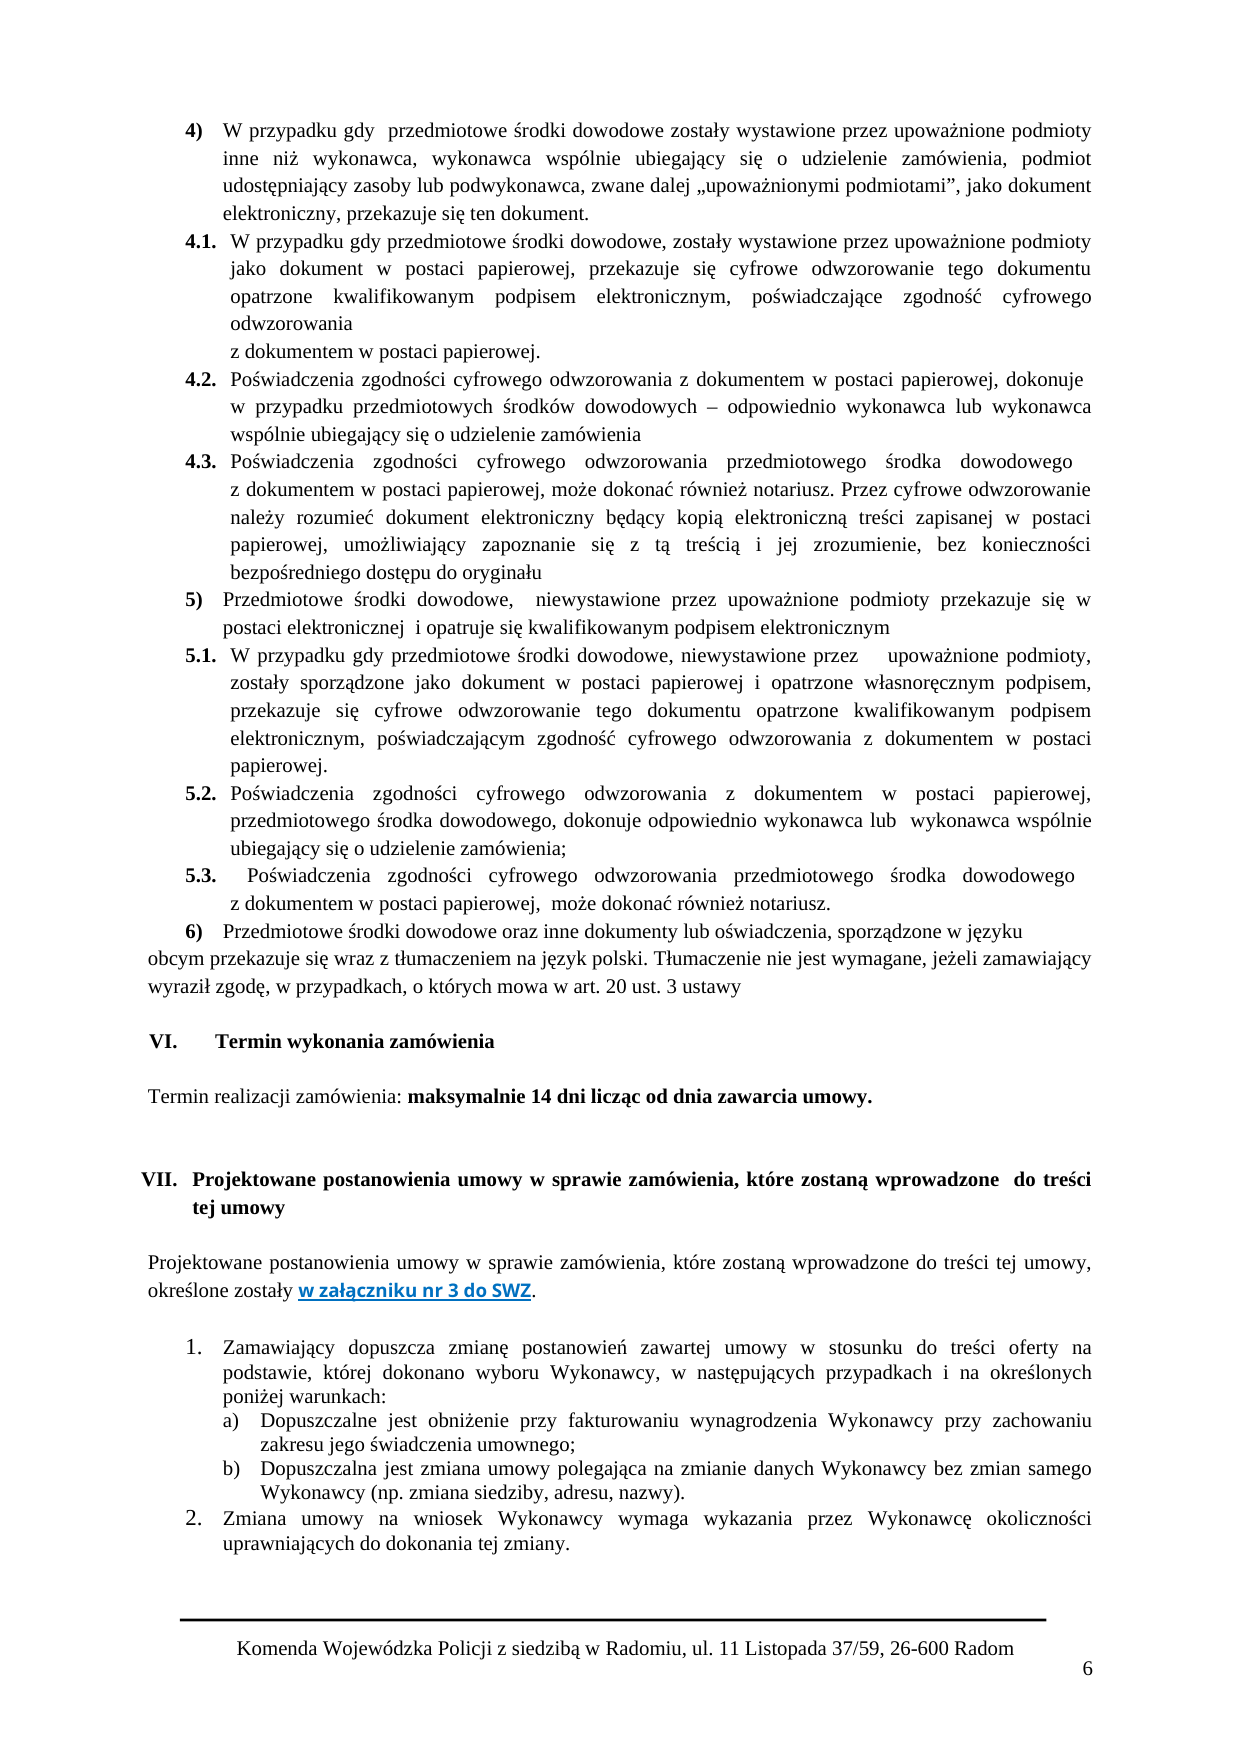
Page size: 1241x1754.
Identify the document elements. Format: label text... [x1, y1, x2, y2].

list W przypadku gdy przedmiotowe środki dowodowe zostały wystawione przez upoważnione podmioty inne niż wykonawca, wykonawca wspólnie ubiegający się o udzielenie zamówienia, podmiot udostępniający zasoby lub podwykonawca, zwane dalej „upoważnionymi podmiotami”, jako dokument elektroniczny, przekazuje się ten dokument. [185, 118, 1092, 225]
list W przypadku gdy przedmiotowe środki dowodowe, zostały wystawione przez upoważnione podmioty jako dokument w postaci papierowej, przekazuje się cyfrowe odwzorowanie tego dokumentu opatrzone kwalifikowanym podpisem elektronicznym, poświadczające zgodność cyfrowego odwzorowania z dokumentem w postaci papierowej. [185, 228, 1092, 363]
list Poświadczenia zgodności cyfrowego odwzorowania z dokumentem w postaci papierowej, dokonuje w przypadku przedmiotowych środków dowodowych – odpowiednio wykonawca lub wykonawca wspólnie ubiegający się o udzielenie zamówienia [185, 367, 1092, 446]
list Przedmiotowe środki dowodowe, niewystawione przez upoważnione podmioty przekazuje się w postaci elektronicznej i opatruje się kwalifikowanym podpisem elektronicznym [185, 587, 1092, 639]
text obcym przekazuje się wraz z tłumaczeniem na język polski. Tłumaczenie nie jest wymagane, jeżeli zamawiający wyraził zgodę, w przypadkach, o których mowa w art. 20 ust. 3 ustawy [148, 946, 1092, 998]
list Termin wykonania zamówienia [177, 1029, 1092, 1053]
list Przedmiotowe środki dowodowe oraz inne dokumenty lub oświadczenia, sporządzone w języku [185, 919, 1092, 943]
list W przypadku gdy przedmiotowe środki dowodowe, niewystawione przez upoważnione podmioty, zostały sporządzone jako dokument w postaci papierowej i opatrzone własnoręcznym podpisem, przekazuje się cyfrowe odwzorowanie tego dokumentu opatrzone kwalifikowanym podpisem elektronicznym, poświadczającym zgodność cyfrowego odwzorowania z dokumentem w postaci papierowej. [185, 643, 1092, 777]
list Poświadczenia zgodności cyfrowego odwzorowania przedmiotowego środka dowodowego z dokumentem w postaci papierowej, może dokonać również notariusz. [185, 863, 1092, 915]
list Poświadczenia zgodności cyfrowego odwzorowania z dokumentem w postaci papierowej, przedmiotowego środka dowodowego, dokonuje odpowiednio wykonawca lub wykonawca wspólnie ubiegający się o udzielenie zamówienia; [185, 781, 1092, 860]
list Dopuszczalna jest zmiana umowy polegająca na zmianie danych Wykonawcy bez zmian samego Wykonawcy (np. zmiana siedziby, adresu, nazwy). [223, 1456, 1092, 1504]
text Projektowane postanowienia umowy w sprawie zamówienia, które zostaną wprowadzone do treści tej umowy, określone zostały w załączniku nr 3 do SWZ. [148, 1250, 1092, 1303]
list Poświadczenia zgodności cyfrowego odwzorowania przedmiotowego środka dowodowego z dokumentem w postaci papierowej, może dokonać również notariusz. Przez cyfrowe odwzorowanie należy rozumieć dokument elektroniczny będący kopią elektroniczną treści zapisanej w postaci papierowej, umożliwiający zapoznanie się z tą treścią i jej zrozumienie, bez konieczności bezpośredniego dostępu do oryginału [185, 449, 1092, 584]
list Dopuszczalne jest obniżenie przy fakturowaniu wynagrodzenia Wykonawcy przy zachowaniu zakresu jego świadczenia umownego; [223, 1408, 1092, 1456]
list Projektowane postanowienia umowy w sprawie zamówienia, które zostaną wprowadzone do treści tej umowy [177, 1167, 1092, 1219]
list Zmiana umowy na wniosek Wykonawcy wymaga wykazania przez Wykonawcę okoliczności uprawniających do dokonania tej zmiany. [185, 1504, 1092, 1554]
text Termin realizacji zamówienia: maksymalnie 14 dni licząc od dnia zawarcia umowy. [148, 1084, 1092, 1108]
list Zamawiający dopuszcza zmianę postanowień zawartej umowy w stosunku do treści oferty na podstawie, której dokonano wyboru Wykonawcy, w następujących przypadkach i na określonych poniżej warunkach: [185, 1333, 1092, 1408]
